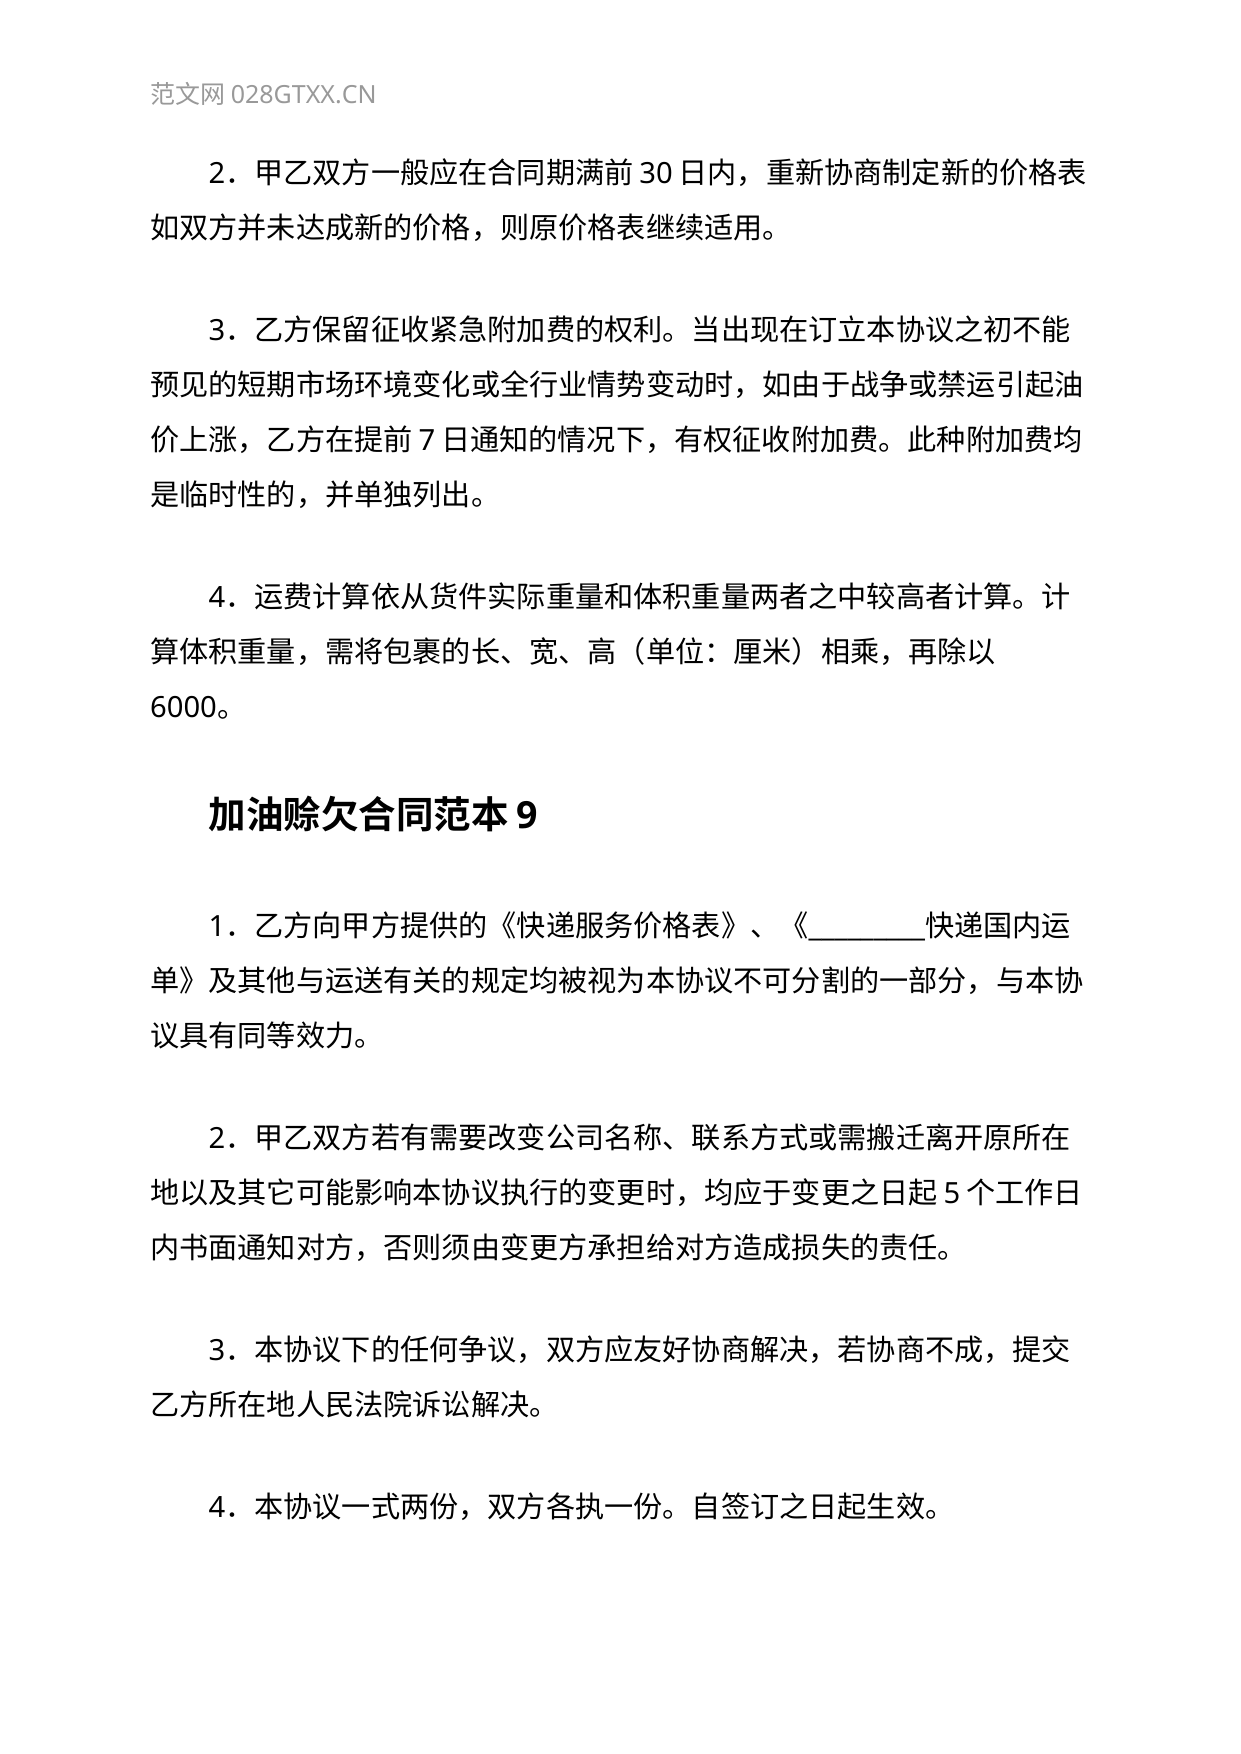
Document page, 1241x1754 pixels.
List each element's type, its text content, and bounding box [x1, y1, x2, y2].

text 加油赊欠合同范本9 [150, 785, 1090, 840]
text 3．乙方保留征收紧急附加费的权利。当出现在订立本协议之初不能预见的短期市场环境变化或全行业情势变动时，如由于战争或禁运引起油价上涨，乙方在提前7日通知的情况下，有权征收附加费。此种附加费均是临时性的，并单独列出。 [150, 307, 1090, 514]
text 1．乙方向甲方提供的《快递服务价格表》、《_________快递国内运单》及其他与运送有关的规定均被视为本协议不可分割的一部分，与本协议具有同等效力。 [150, 903, 1090, 1055]
text 4．本协议一式两份，双方各执一份。自签订之日起生效。 [150, 1483, 1090, 1526]
text 4．运费计算依从货件实际重量和体积重量两者之中较高者计算。计算体积重量，需将包裹的长、宽、高（单位：厘米）相乘，再除以6000。 [150, 573, 1090, 726]
text 2．甲乙双方一般应在合同期满前30日内，重新协商制定新的价格表如双方并未达成新的价格，则原价格表继续适用。 [150, 150, 1090, 247]
text 3．本协议下的任何争议，双方应友好协商解决，若协商不成，提交乙方所在地人民法院诉讼解决。 [150, 1326, 1090, 1424]
text 2．甲乙双方若有需要改变公司名称、联系方式或需搬迁离开原所在地以及其它可能影响本协议执行的变更时，均应于变更之日起5个工作日内书面通知对方，否则须由变更方承担给对方造成损失的责任。 [150, 1114, 1090, 1267]
